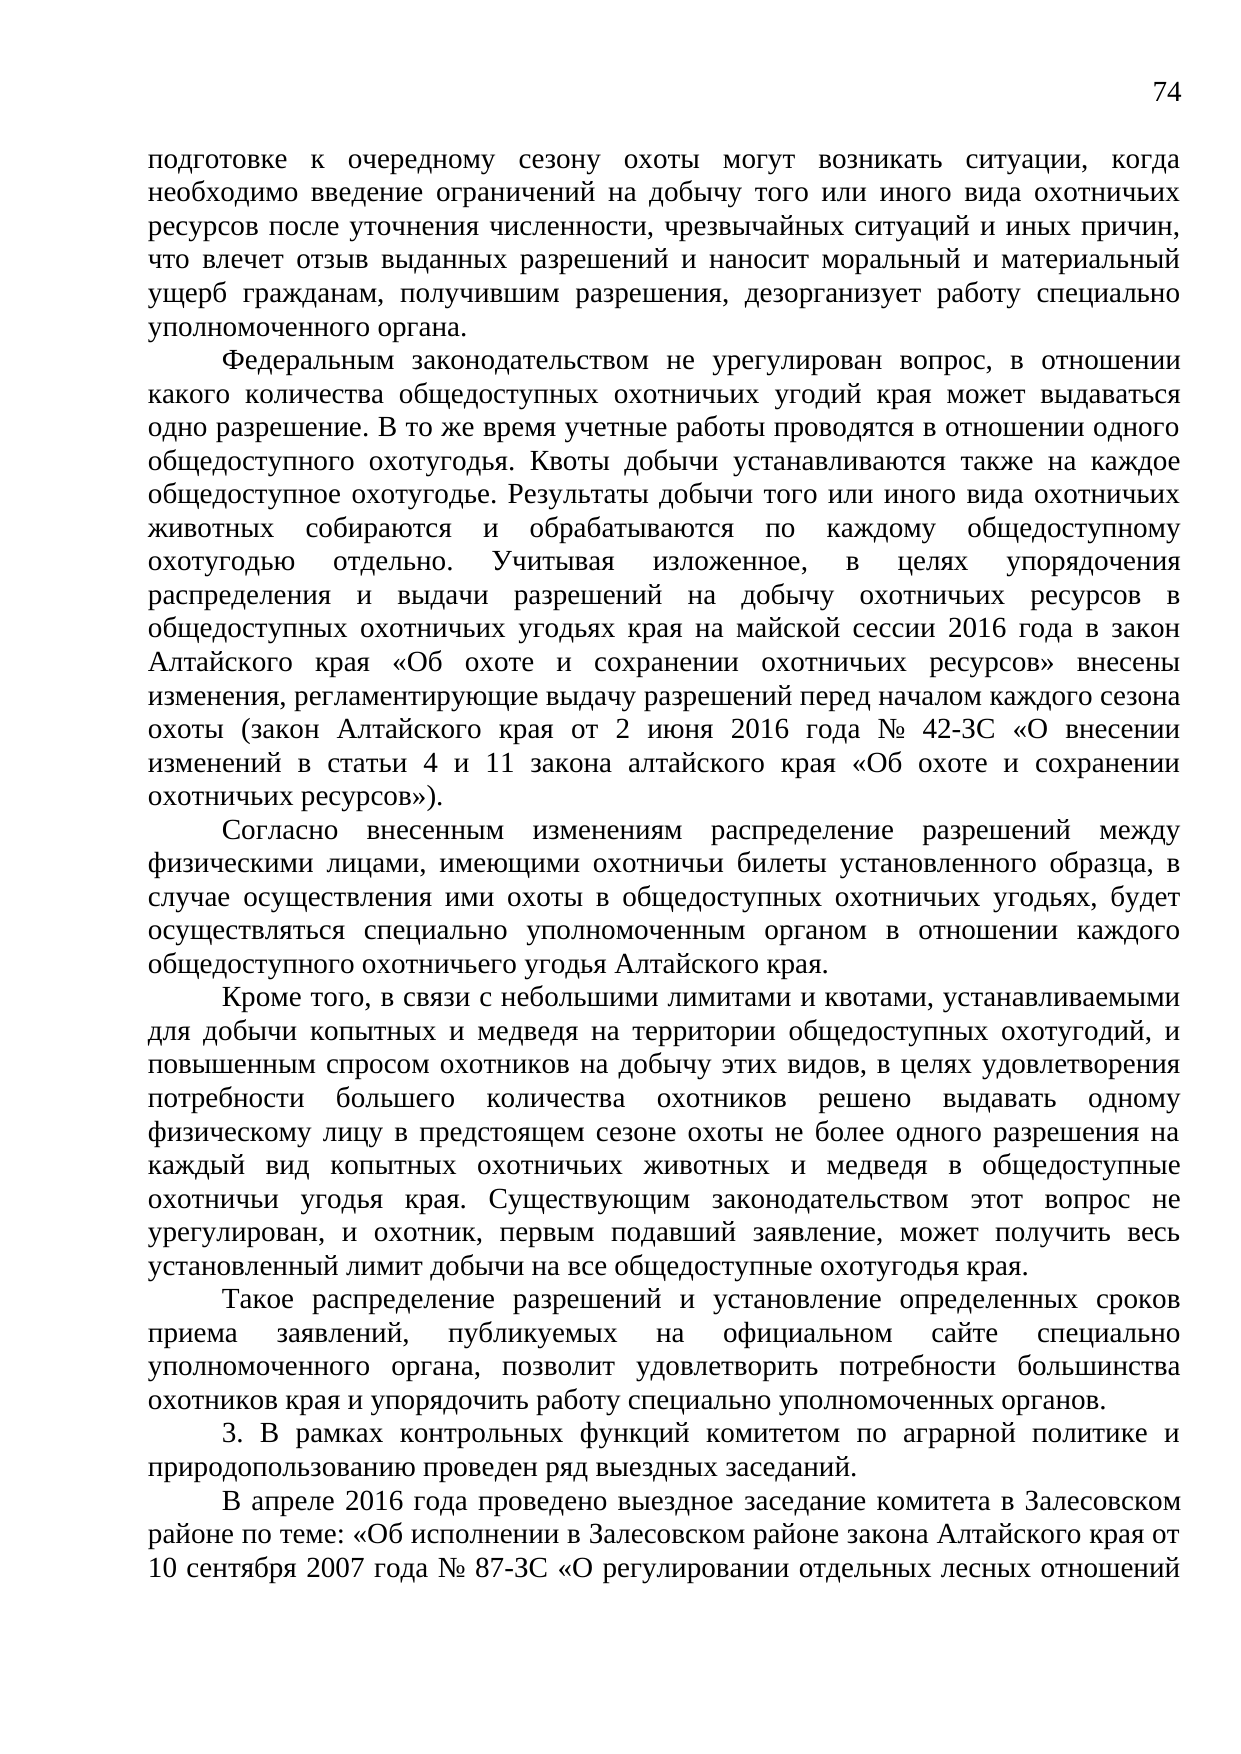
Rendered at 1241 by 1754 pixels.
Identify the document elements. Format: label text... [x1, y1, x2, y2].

text Кроме того, в связи с небольшими лимитами и квотами, устанавливаемыми для добычи копытных и медведя на территории общедоступных охотугодий, и повышенным спросом охотников на добычу этих видов, в целях удовлетворения потребности большего количества охотников решено выдавать одному физическому лицу в предстоящем сезоне охоты не более одного разрешения на каждый вид копытных охотничьих животных и медведя в общедоступные охотничьи угодья края. Существующим законодательством этот вопрос не урегулирован, и охотник, первым подавший заявление, может получить весь установленный лимит добычи на все общедоступные охотугодья края. [148, 979, 1181, 1281]
text Согласно внесенным изменениям распределение разрешений между физическими лицами, имеющими охотничьи билеты установленного образца, в случае осуществления ими охоты в общедоступных охотничьих угодьях, будет осуществляться специально уполномоченным органом в отношении каждого общедоступного охотничьего угодья Алтайского края. [148, 812, 1181, 979]
text Федеральным законодательством не урегулирован вопрос, в отношении какого количества общедоступных охотничьих угодий края может выдаваться одно разрешение. В то же время учетные работы проводятся в отношении одного общедоступного охотугодья. Квоты добычи устанавливаются также на каждое общедоступное охотугодье. Результаты добычи того или иного вида охотничьих животных собираются и обрабатываются по каждому общедоступному охотугодью отдельно. Учитывая изложенное, в целях упорядочения распределения и выдачи разрешений на добычу охотничьих ресурсов в общедоступных охотничьих угодьях края на майской сессии 2016 года в закон Алтайского края «Об охоте и сохранении охотничьих ресурсов» внесены изменения, регламентирующие выдачу разрешений перед началом каждого сезона охоты (закон Алтайского края от 2 июня 2016 года № 42-ЗС «О внесении изменений в статьи 4 и 11 закона алтайского края «Об охоте и сохранении охотничьих ресурсов»). [148, 342, 1181, 812]
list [148, 141, 1181, 342]
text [148, 1483, 1181, 1583]
text 3. В рамках контрольных функций комитетом по аграрной политике и природопользованию проведен ряд выездных заседаний. [148, 1416, 1181, 1483]
text Такое распределение разрешений и установление определенных сроков приема заявлений, публикуемых на официальном сайте специально уполномоченного органа, позволит удовлетворить потребности большинства охотников края и упорядочить работу специально уполномоченных органов. [148, 1281, 1181, 1416]
